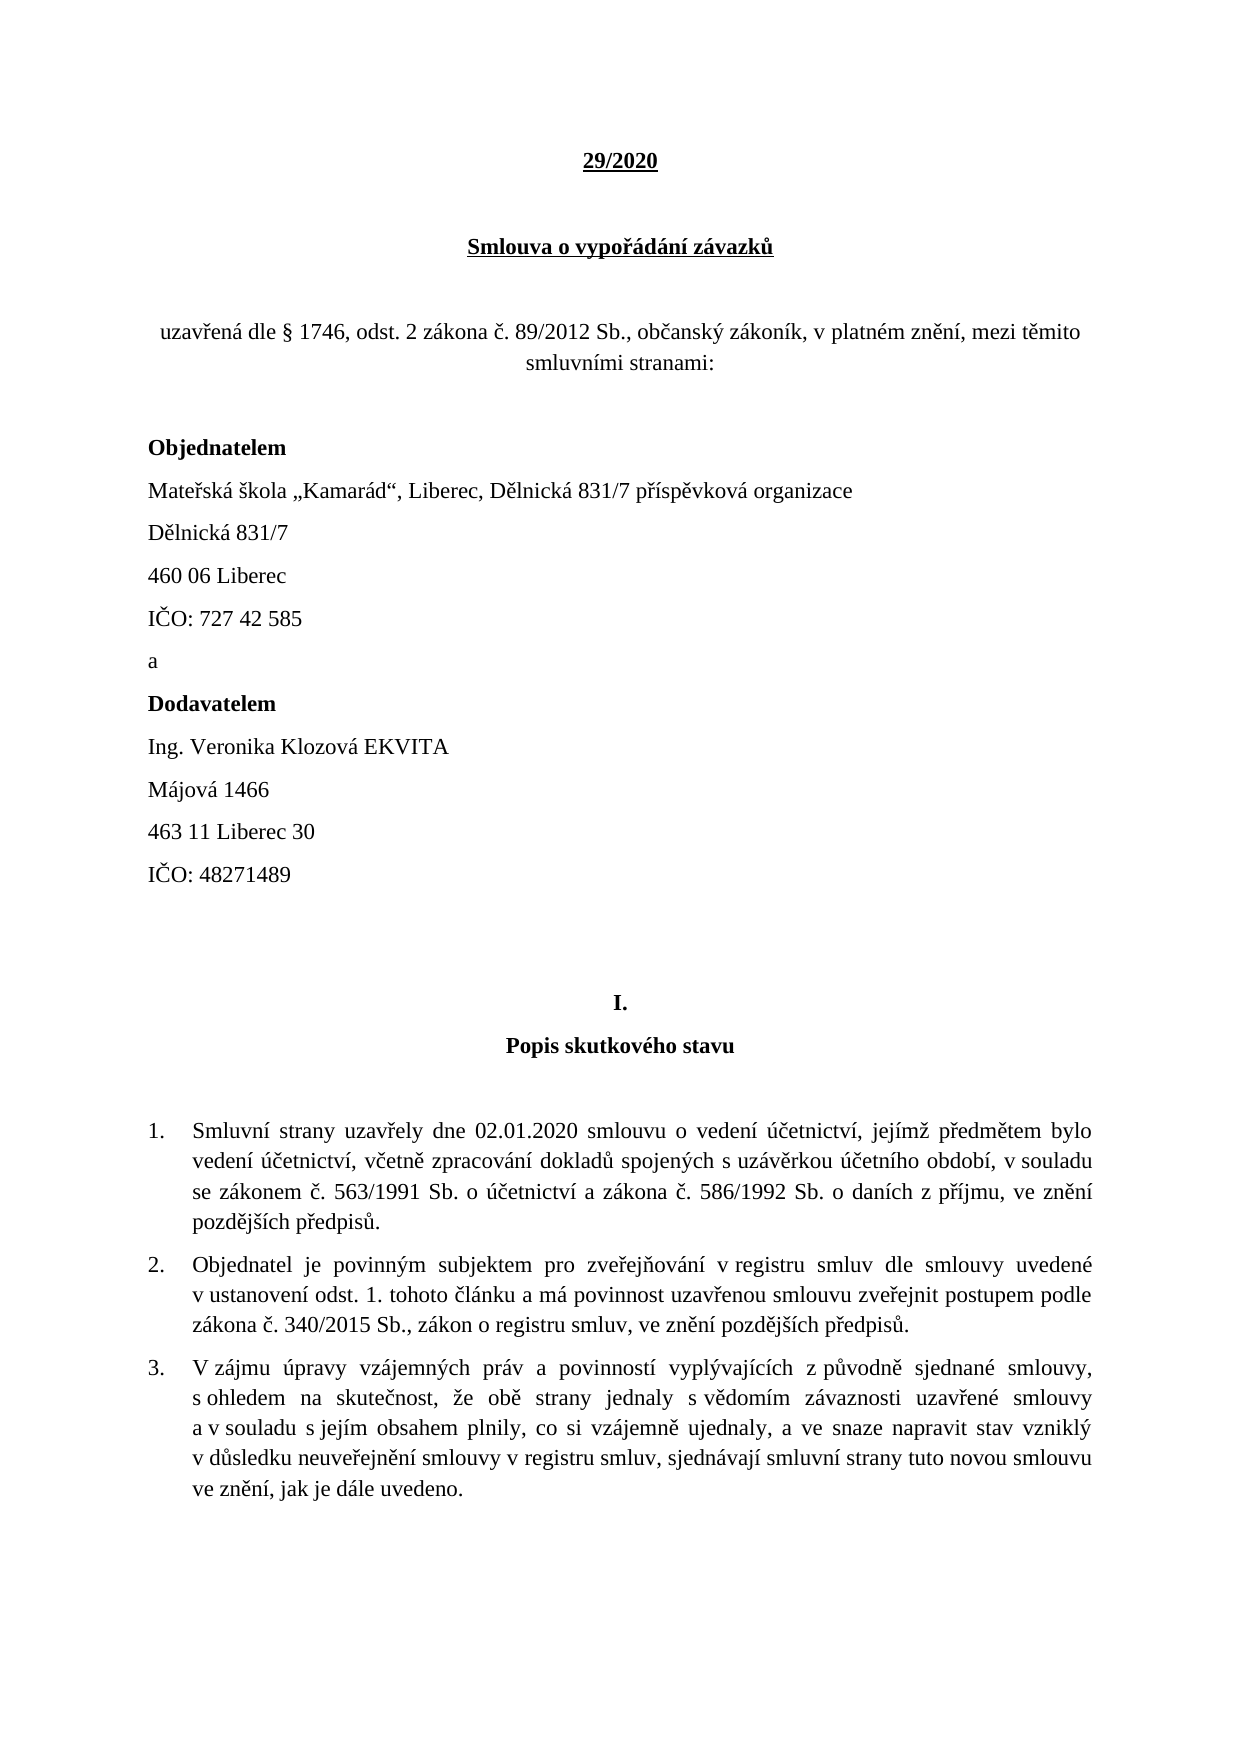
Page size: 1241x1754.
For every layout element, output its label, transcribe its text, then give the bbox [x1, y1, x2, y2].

list Dodavatelem [148, 690, 1093, 717]
list 460 06 Liberec [148, 562, 1093, 588]
text Popis skutkového stavu [148, 1032, 1093, 1058]
list a [148, 648, 1093, 674]
list Dělnická 831/7 [148, 519, 1093, 546]
list Ing. Veronika Klozová EKVITA [148, 733, 1093, 759]
list Objednatel je povinným subjektem pro zveřejňování v registru smluv dle smlouvy uvedené v ustanovení odst. 1. tohoto článku a má povinnost uzavřenou smlouvu zveřejnit postupem podle zákona č. 340/2015 Sb., zákon o registru smluv, ve znění pozdějších předpisů. [148, 1251, 1093, 1337]
list IČO: 727 42 585 [148, 605, 1093, 631]
text uzavřená dle § 1746, odst. 2 zákona č. 89/2012 Sb., občanský zákoník, v platném znění, mezi těmito smluvními stranami: [148, 318, 1093, 375]
list V zájmu úpravy vzájemných práv a povinností vyplývajících z původně sjednané smlouvy, s ohledem na skutečnost, že obě strany jednaly s vědomím závaznosti uzavřené smlouvy a v souladu s jejím obsahem plnily, co si vzájemně ujednaly, a ve snaze napravit stav vzniklý v důsledku neuveřejnění smlouvy v registru smluv, sjednávají smluvní strany tuto novou smlouvu ve znění, jak je dále uvedeno. [148, 1354, 1093, 1501]
list Mateřská škola „Kamarád“, Liberec, Dělnická 831/7 příspěvková organizace [148, 477, 1093, 503]
title Smlouva o vypořádání závazků [148, 233, 1093, 259]
list IČO: 48271489 [148, 861, 1093, 887]
list Objednatelem [148, 434, 1093, 460]
text I. [148, 989, 1093, 1016]
list 463 11 Liberec 30 [148, 818, 1093, 845]
list Smluvní strany uzavřely dne 02.01.2020 smlouvu o vedení účetnictví, jejímž předmětem bylo vedení účetnictví, včetně zpracování dokladů spojených s uzávěrkou účetního období, v souladu se zákonem č. 563/1991 Sb. o účetnictví a zákona č. 586/1992 Sb. o daních z příjmu, ve znění pozdějších předpisů. [148, 1117, 1093, 1234]
list Májová 1466 [148, 776, 1093, 802]
title 29/2020 [148, 148, 1093, 174]
